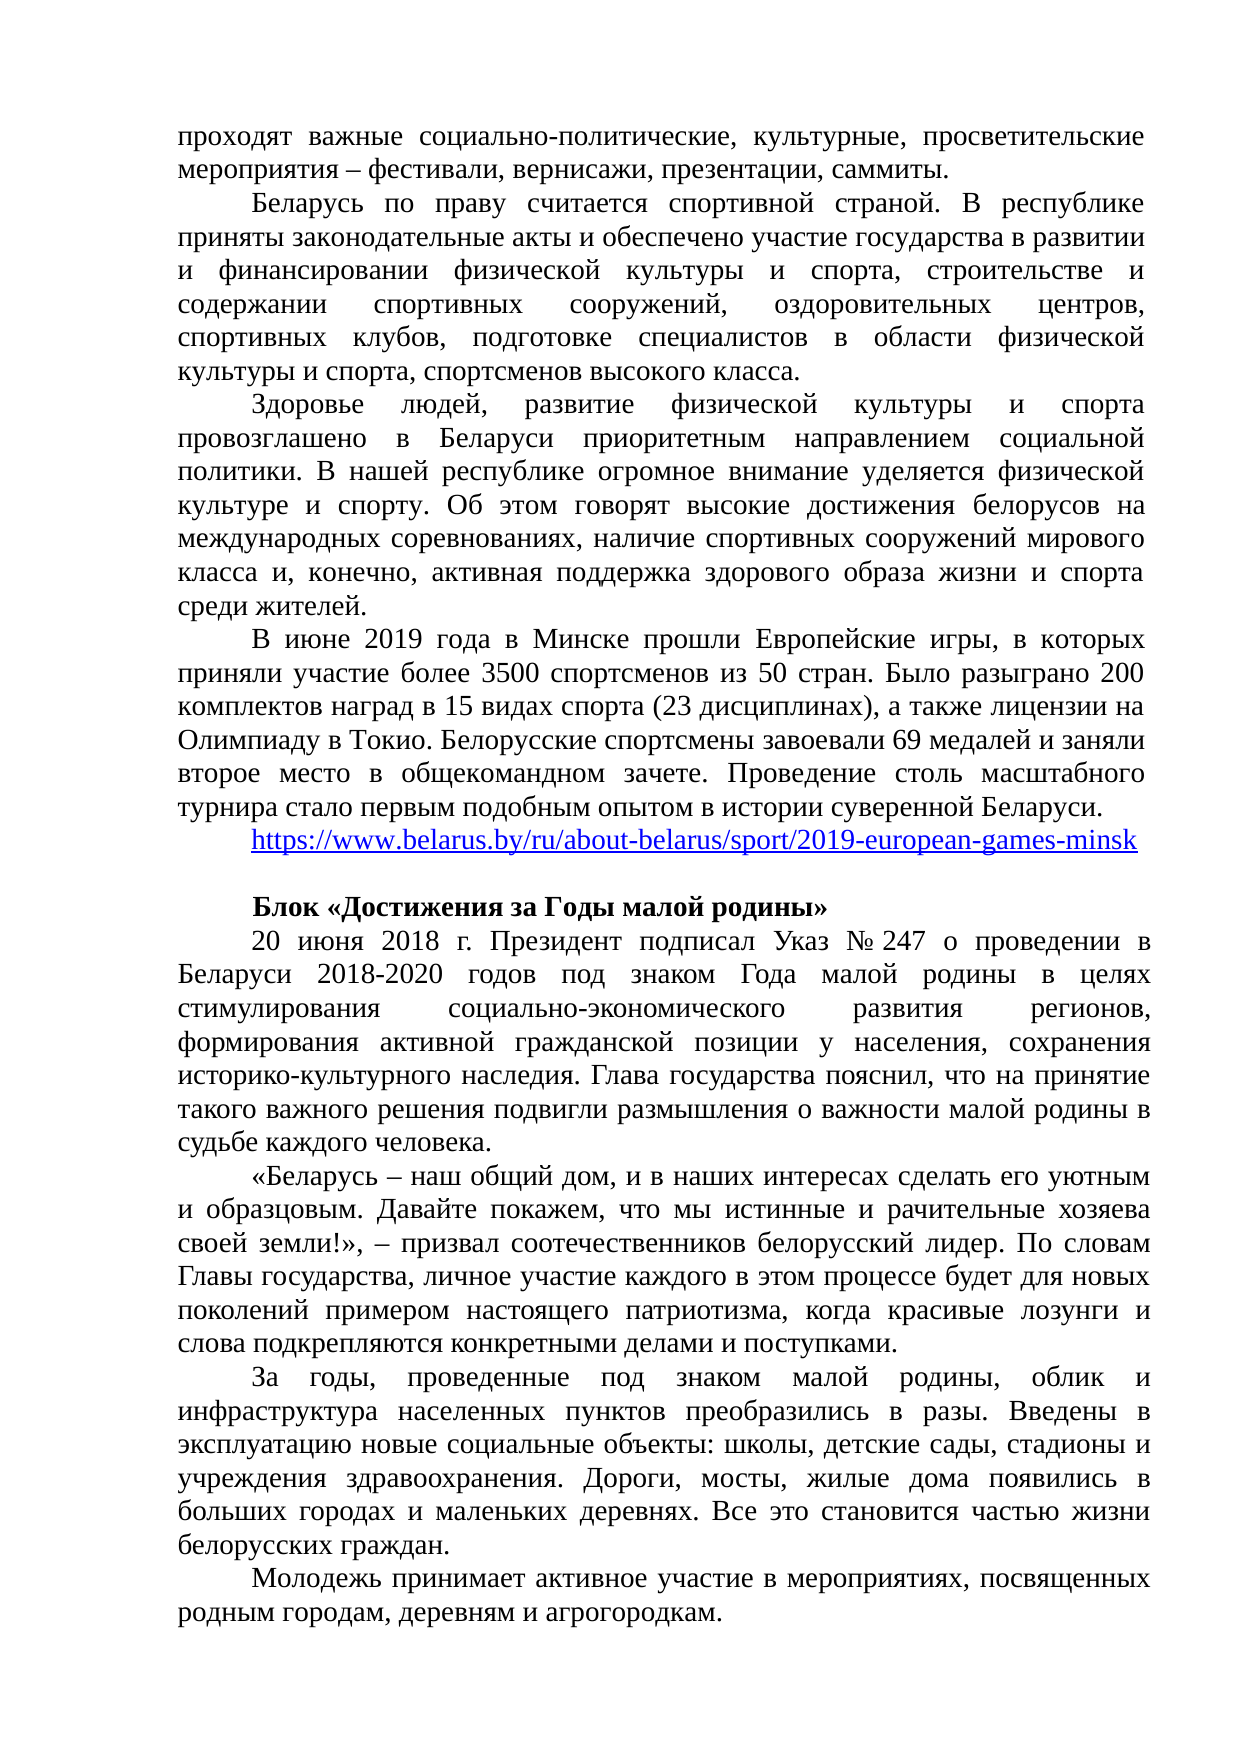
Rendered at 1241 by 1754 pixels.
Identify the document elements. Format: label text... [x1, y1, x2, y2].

text В июне 2019 года в Минске прошли Европейские игры, в которых приняли участие более 3500 спортсменов из 50 стран. Было разыграно 200 комплектов наград в 15 видах спорта (23 дисциплинах), а также лицензии на Олимпиаду в Токио. Белорусские спортсмены завоевали 69 медалей и заняли второе место в общекомандном зачете. Проведение столь масштабного турнира стало первым подобным опытом в истории суверенной Беларуси. [177, 621, 1145, 822]
text https://www.belarus.by/ru/about-belarus/sport/2019-european-games-minsk [177, 822, 1145, 856]
text Молодежь принимает активное участие в мероприятиях, посвященных родным городам, деревням и агрогородкам. [177, 1560, 1152, 1627]
text За годы, проведенные под знаком малой родины, облик и инфраструктура населенных пунктов преобразились в разы. Введены в эксплуатацию новые социальные объекты: школы, детские сады, стадионы и учреждения здравоохранения. Дороги, мосты, жилые дома появились в больших городах и маленьких деревнях. Все это становится частью жизни белорусских граждан. [177, 1359, 1152, 1560]
list Блок «Достижения за Годы малой родины» [252, 889, 1152, 923]
text Здоровье людей, развитие физической культуры и спорта провозглашено в Беларуси приоритетным направлением социальной политики. В нашей республике огромное внимание уделяется физической культуре и спорту. Об этом говорят высокие достижения белорусов на международных соревнованиях, наличие спортивных сооружений мирового класса и, конечно, активная поддержка здорового образа жизни и спорта среди жителей. [177, 386, 1145, 621]
text «Беларусь – наш общий дом, и в наших интересах сделать его уютным и образцовым. Давайте покажем, что мы истинные и рачительные хозяева своей земли!», – призвал соотечественников белорусский лидер. По словам Главы государства, личное участие каждого в этом процессе будет для новых поколений примером настоящего патриотизма, когда красивые лозунги и слова подкрепляются конкретными делами и поступками. [177, 1158, 1152, 1359]
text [177, 118, 1145, 185]
text 20 июня 2018 г. Президент подписал Указ № 247 о проведении в Беларуси 2018-2020 годов под знаком Года малой родины в целях стимулирования социально-экономического развития регионов, формирования активной гражданской позиции у населения, сохранения историко-культурного наследия. Глава государства пояснил, что на принятие такого важного решения подвигли размышления о важности малой родины в судьбе каждого человека. [177, 923, 1152, 1158]
text Беларусь по праву считается спортивной страной. В республике приняты законодательные акты и обеспечено участие государства в развитии и финансировании физической культуры и спорта, строительстве и содержании спортивных сооружений, оздоровительных центров, спортивных клубов, подготовке специалистов в области физической культуры и спорта, спортсменов высокого класса. [177, 185, 1145, 386]
